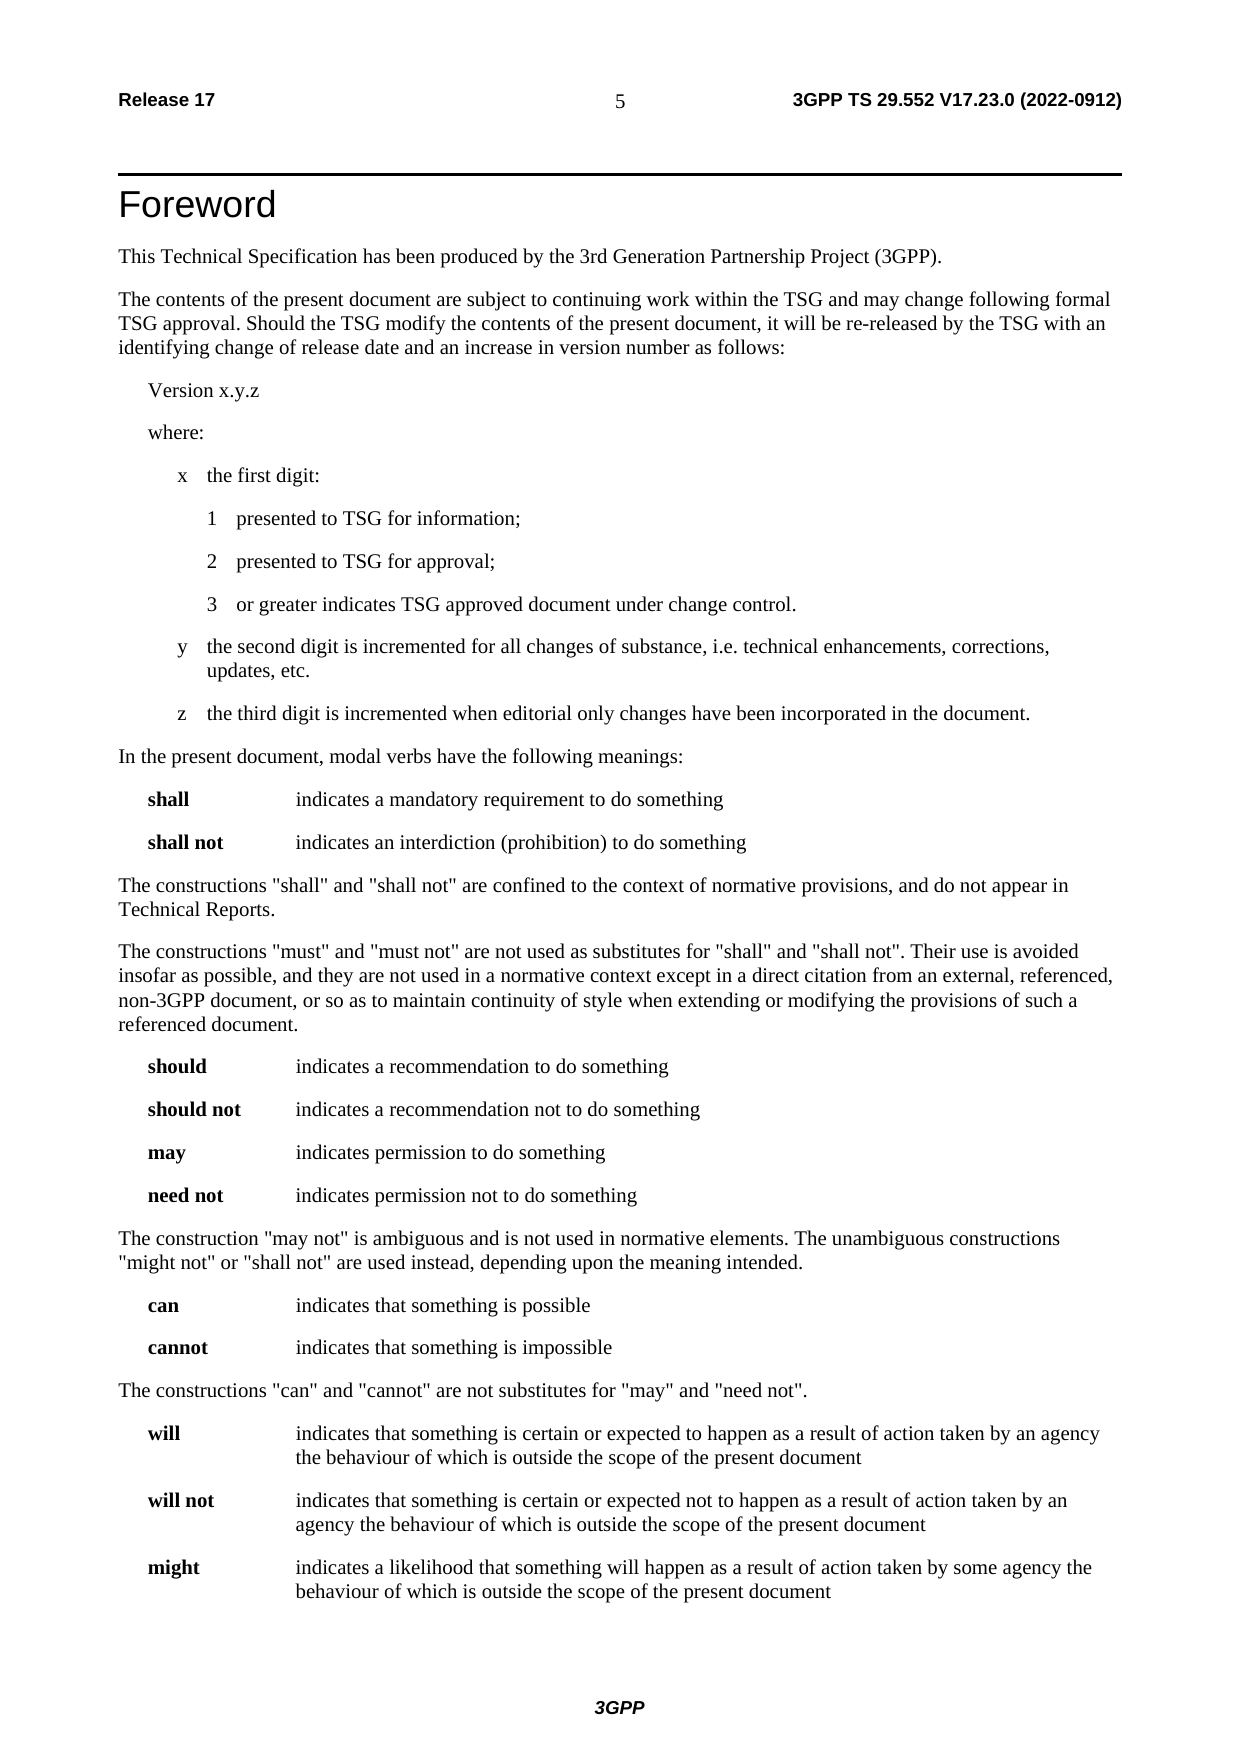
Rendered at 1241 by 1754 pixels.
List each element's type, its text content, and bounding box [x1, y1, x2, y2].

text shall indicates a mandatory requirement to do something [148, 787, 1122, 811]
text y the second digit is incremented for all changes of substance, i.e. technical enhancements, corrections, updates, etc. [177, 634, 1122, 682]
text should indicates a recommendation to do something [148, 1054, 1122, 1078]
text The construction "may not" is ambiguous and is not used in normative elements. The unambiguous constructions "might not" or "shall not" are used instead, depending upon the meaning intended. [118, 1226, 1122, 1274]
text z the third digit is incremented when editorial only changes have been incorporated in the document. [177, 701, 1122, 725]
text may indicates permission to do something [148, 1140, 1122, 1164]
text This Technical Specification has been produced by the 3rd Generation Partnership Project (3GPP). [118, 244, 1122, 268]
text In the present document, modal verbs have the following meanings: [118, 744, 1122, 768]
text should not indicates a recommendation not to do something [148, 1097, 1122, 1121]
text The contents of the present document are subject to continuing work within the TSG and may change following formal TSG approval. Should the TSG modify the contents of the present document, it will be re-released by the TSG with an identifying change of release date and an increase in version number as follows: [118, 287, 1122, 359]
text cannot indicates that something is impossible [148, 1335, 1122, 1359]
text x the first digit: [177, 463, 1122, 487]
text Version x.y.z [148, 377, 1122, 402]
text 2 presented to TSG for approval; [207, 549, 1122, 573]
text shall not indicates an interdiction (prohibition) to do something [148, 830, 1122, 854]
text can indicates that something is possible [148, 1292, 1122, 1317]
text 3 or greater indicates TSG approved document under change control. [207, 592, 1122, 616]
text The constructions "must" and "must not" are not used as substitutes for "shall" and "shall not". Their use is avoided insofar as possible, and they are not used in a normative context except in a direct citation from an external, referenced, non-3GPP document, or so as to maintain continuity of style when extending or modifying the provisions of such a referenced document. [118, 939, 1122, 1036]
text need not indicates permission not to do something [148, 1183, 1122, 1207]
text The constructions "shall" and "shall not" are confined to the context of normative provisions, and do not appear in Technical Reports. [118, 872, 1122, 921]
text will indicates that something is certain or expected to happen as a result of action taken by an agency the behaviour of which is outside the scope of the present document [148, 1421, 1122, 1469]
text where: [148, 420, 1122, 444]
text might indicates a likelihood that something will happen as a result of action taken by some agency the behaviour of which is outside the scope of the present document [148, 1555, 1122, 1603]
text will not indicates that something is certain or expected not to happen as a result of action taken by an agency the behaviour of which is outside the scope of the present document [148, 1488, 1122, 1536]
text The constructions "can" and "cannot" are not substitutes for "may" and "need not". [118, 1378, 1122, 1402]
subtitle Foreword [118, 176, 1122, 225]
text 1 presented to TSG for information; [207, 506, 1122, 530]
